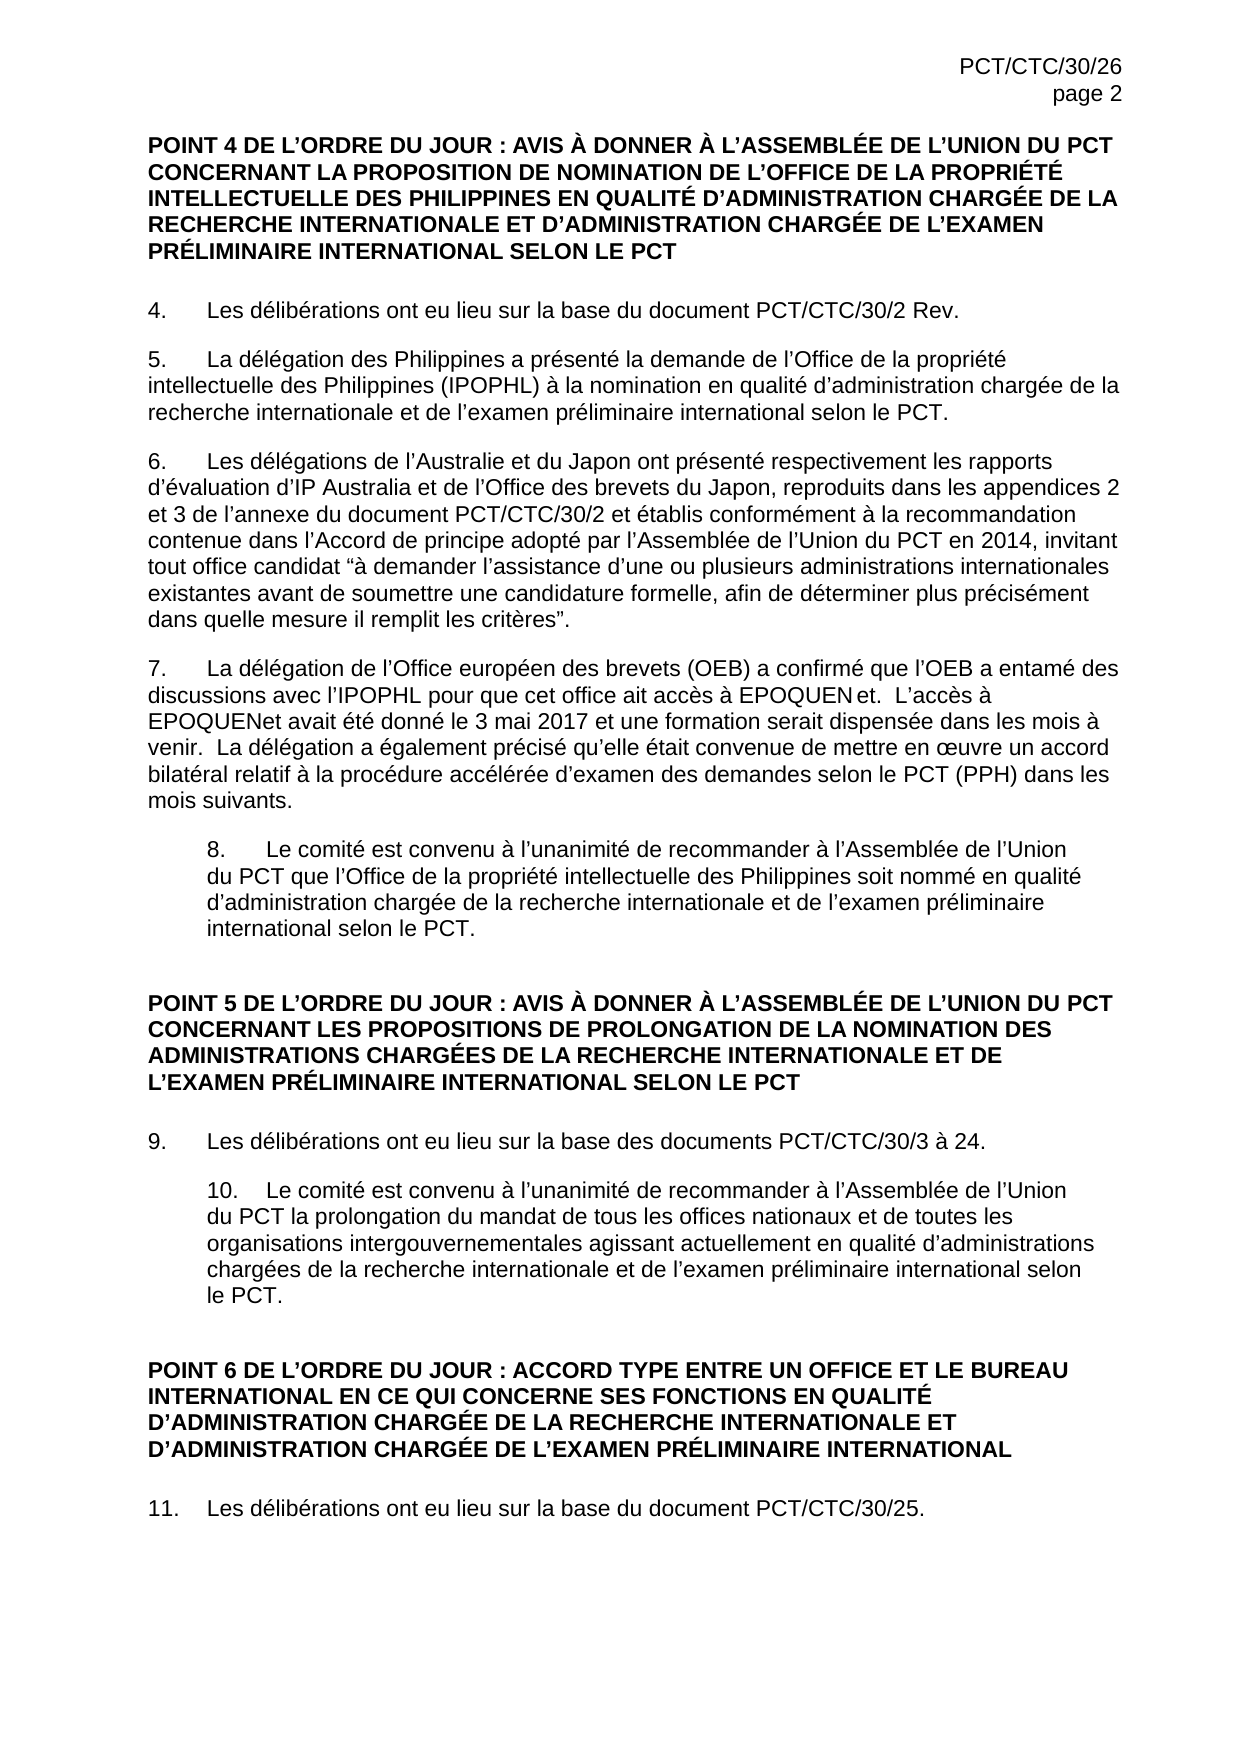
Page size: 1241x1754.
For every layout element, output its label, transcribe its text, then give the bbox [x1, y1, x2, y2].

list Les délibérations ont eu lieu sur la base du document PCT/CTC/30/25. [148, 1494, 1122, 1521]
list La délégation de l’Office européen des brevets (OEB) a confirmé que l’OEB a entamé des discussions avec l’IPOPHL pour que cet office ait accès à EPOQUEN et. L’accès à EPOQUENet avait été donné le 3 mai 2017 et une formation serait dispensée dans les mois à venir. La délégation a également précisé qu’elle était convenue de mettre en œuvre un accord bilatéral relatif à la procédure accélérée d’examen des demandes selon le PCT (PPH) dans les mois suivants. [148, 655, 1122, 813]
list Le comité est convenu à l’unanimité de recommander à l’Assemblée de l’Union du PCT la prolongation du mandat de tous les offices nationaux et de toutes les organisations intergouvernementales agissant actuellement en qualité d’administrations chargées de la recherche internationale et de l’examen préliminaire international selon le PCT. [207, 1177, 1122, 1309]
list Les délibérations ont eu lieu sur la base des documents PCT/CTC/30/3 à 24. [148, 1128, 1122, 1154]
subtitle Point 6 de l’ordre du jour : accord type entre un office et le Bureau international en ce qui concerne ses fonctions en qualité d’administration chargée de la recherche internationale et d’administration chargée de l’examen préliminaire international [148, 1357, 1122, 1462]
list Les délégations de l’Australie et du Japon ont présenté respectivement les rapports d’évaluation d’IP Australia et de l’Office des brevets du Japon, reproduits dans les appendices 2 et 3 de l’annexe du document PCT/CTC/30/2 et établis conformément à la recommandation contenue dans l’Accord de principe adopté par l’Assemblée de l’Union du PCT en 2014, invitant tout office candidat “à demander l’assistance d’une ou plusieurs administrations internationales existantes avant de soumettre une candidature formelle, afin de déterminer plus précisément dans quelle mesure il remplit les critères”. [148, 448, 1122, 632]
list La délégation des Philippines a présenté la demande de l’Office de la propriété intellectuelle des Philippines (IPOPHL) à la nomination en qualité d’administration chargée de la recherche internationale et de l’examen préliminaire international selon le PCT. [148, 346, 1122, 425]
list Les délibérations ont eu lieu sur la base du document PCT/CTC/30/2 Rev. [148, 297, 1122, 323]
list Le comité est convenu à l’unanimité de recommander à l’Assemblée de l’Union du PCT que l’Office de la propriété intellectuelle des Philippines soit nommé en qualité d’administration chargée de la recherche internationale et de l’examen préliminaire international selon le PCT. [207, 836, 1122, 942]
subtitle Point 4 de l’ordre du jour : avis à donner à l’assemblée de l’Union du PCT concernant la proposition de nomination de l’Office de la propriété intellectuelle des Philippines en qualité d’administration chargée de la recherche internationale et d’administration chargée de l’examen préliminaire international selon le PCT [148, 132, 1122, 264]
subtitle Point 5 de l’ordre du jour : avis à donner à l’Assemblée de l’Union du PCT concernant les propositions de prolongation de la nomination des administrations chargées de la recherche internationale et de l’examen préliminaire international selon le PCT [148, 989, 1122, 1095]
